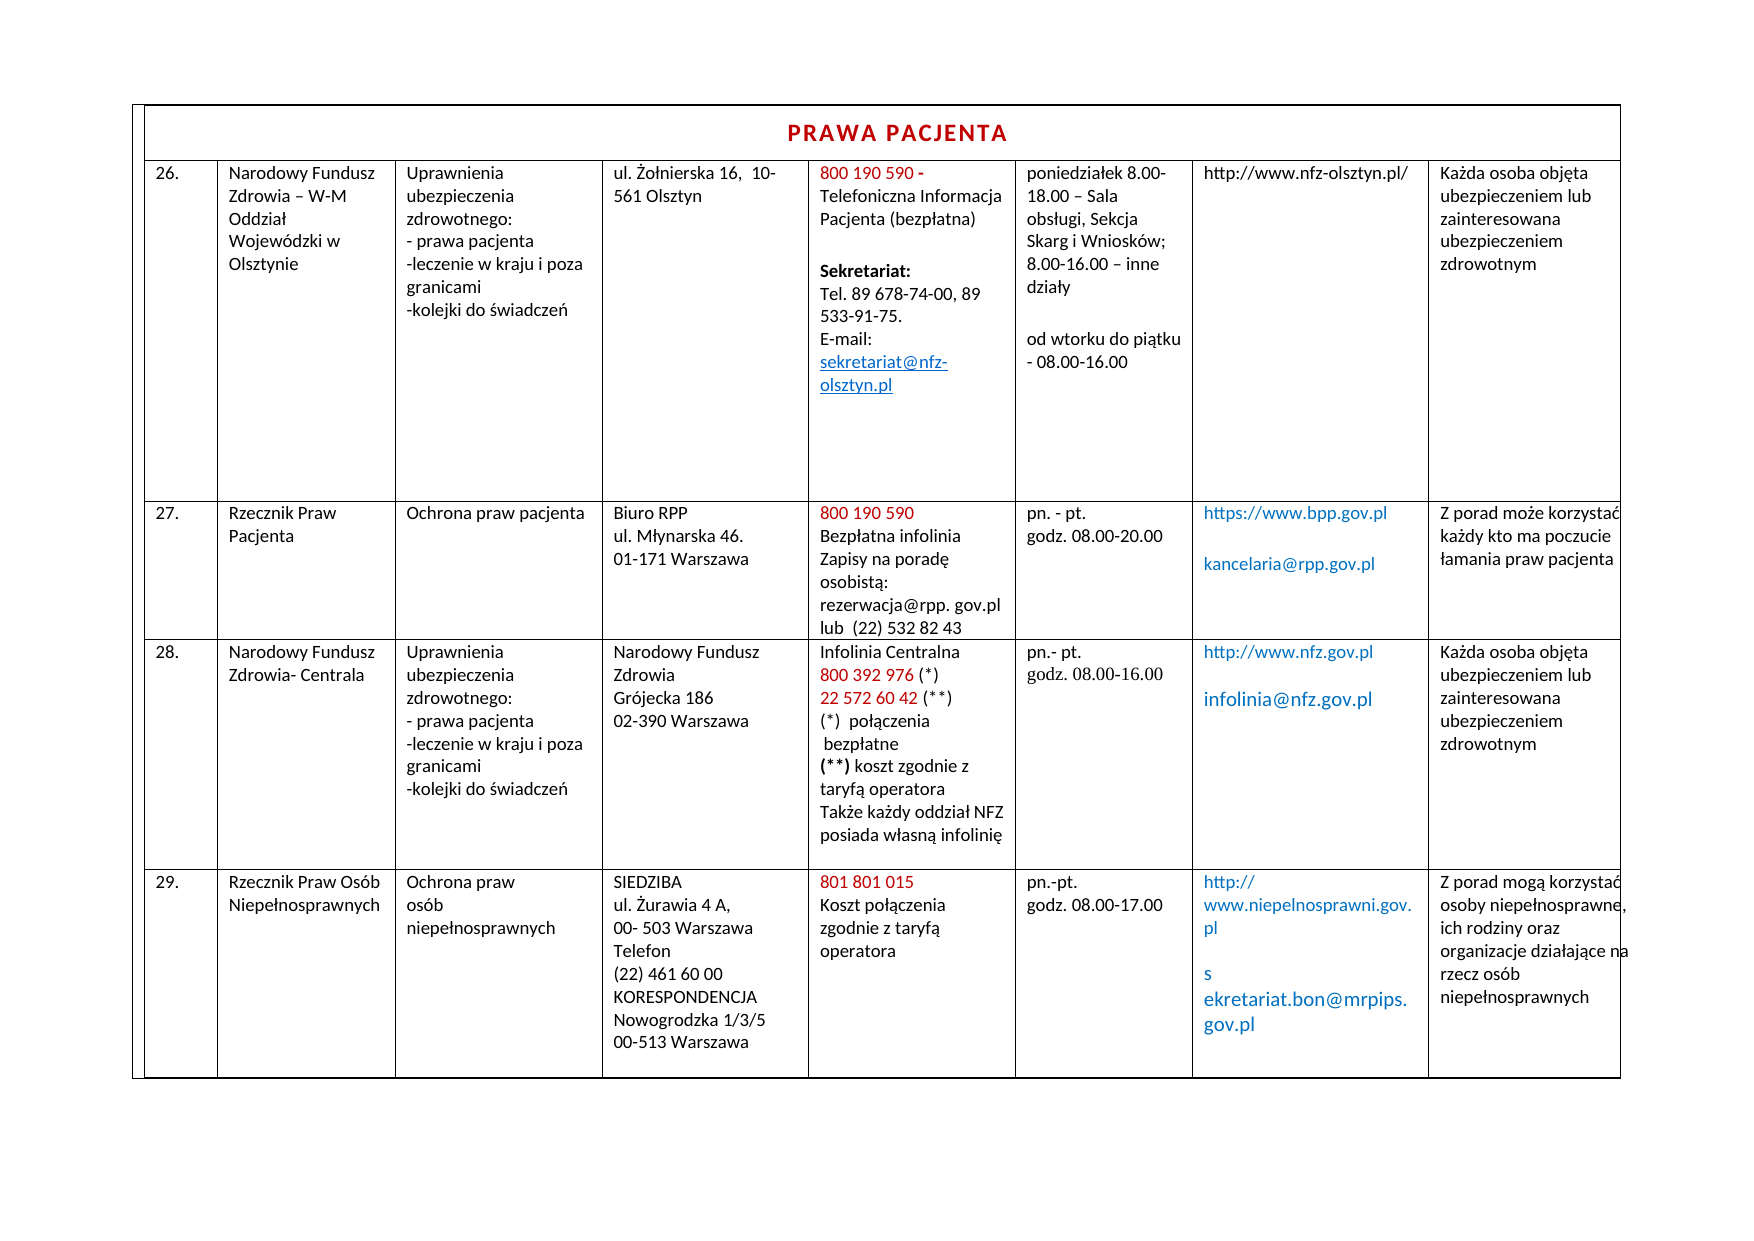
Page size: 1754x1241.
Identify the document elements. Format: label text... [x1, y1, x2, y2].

table_header PRAWO PODATKOWE [1429, 640, 1620, 869]
table_header PRAWO PODATKOWE [603, 640, 808, 869]
table_header PRAWO PODATKOWE [809, 870, 1015, 1077]
table_header PRAWO PODATKOWE [145, 106, 1620, 160]
table_header PRAWO PODATKOWE [1016, 502, 1192, 639]
table_header PRAWO PODATKOWE [218, 870, 395, 1077]
table_header PRAWO PODATKOWE [1016, 870, 1192, 1077]
table_header PRAWO PODATKOWE [603, 502, 808, 639]
table_header PRAWO PODATKOWE [809, 161, 1015, 501]
table_header PRAWO PODATKOWE [809, 640, 1015, 869]
table_header PRAWO PODATKOWE [145, 502, 217, 639]
table_header PRAWO PODATKOWE [1429, 870, 1620, 1077]
table_header PRAWO PODATKOWE [218, 502, 395, 639]
table_header PRAWO PODATKOWE [1193, 161, 1428, 501]
table_header PRAWO PODATKOWE [1016, 640, 1192, 869]
table_header PRAWO PODATKOWE [1016, 161, 1192, 501]
table_header PRAWO PODATKOWE [603, 161, 808, 501]
table_header PRAWO PODATKOWE [145, 640, 217, 869]
table_header PRAWO PODATKOWE [218, 161, 395, 501]
table_header PRAWO PODATKOWE [145, 161, 217, 501]
table_header PRAWO PODATKOWE [1429, 161, 1620, 501]
table_header PRAWO PODATKOWE [396, 502, 602, 639]
table_header PRAWO PODATKOWE [218, 640, 395, 869]
table_header PRAWO PODATKOWE [396, 640, 602, 869]
table_header PRAWO PODATKOWE [396, 161, 602, 501]
table_header PRAWO PODATKOWE [809, 502, 1015, 639]
table_header PRAWO PODATKOWE [1429, 502, 1620, 639]
table_header PRAWO PODATKOWE [145, 870, 217, 1077]
table_header PRAWO PODATKOWE [603, 870, 808, 1077]
table_header PRAWO PODATKOWE [396, 870, 602, 1077]
